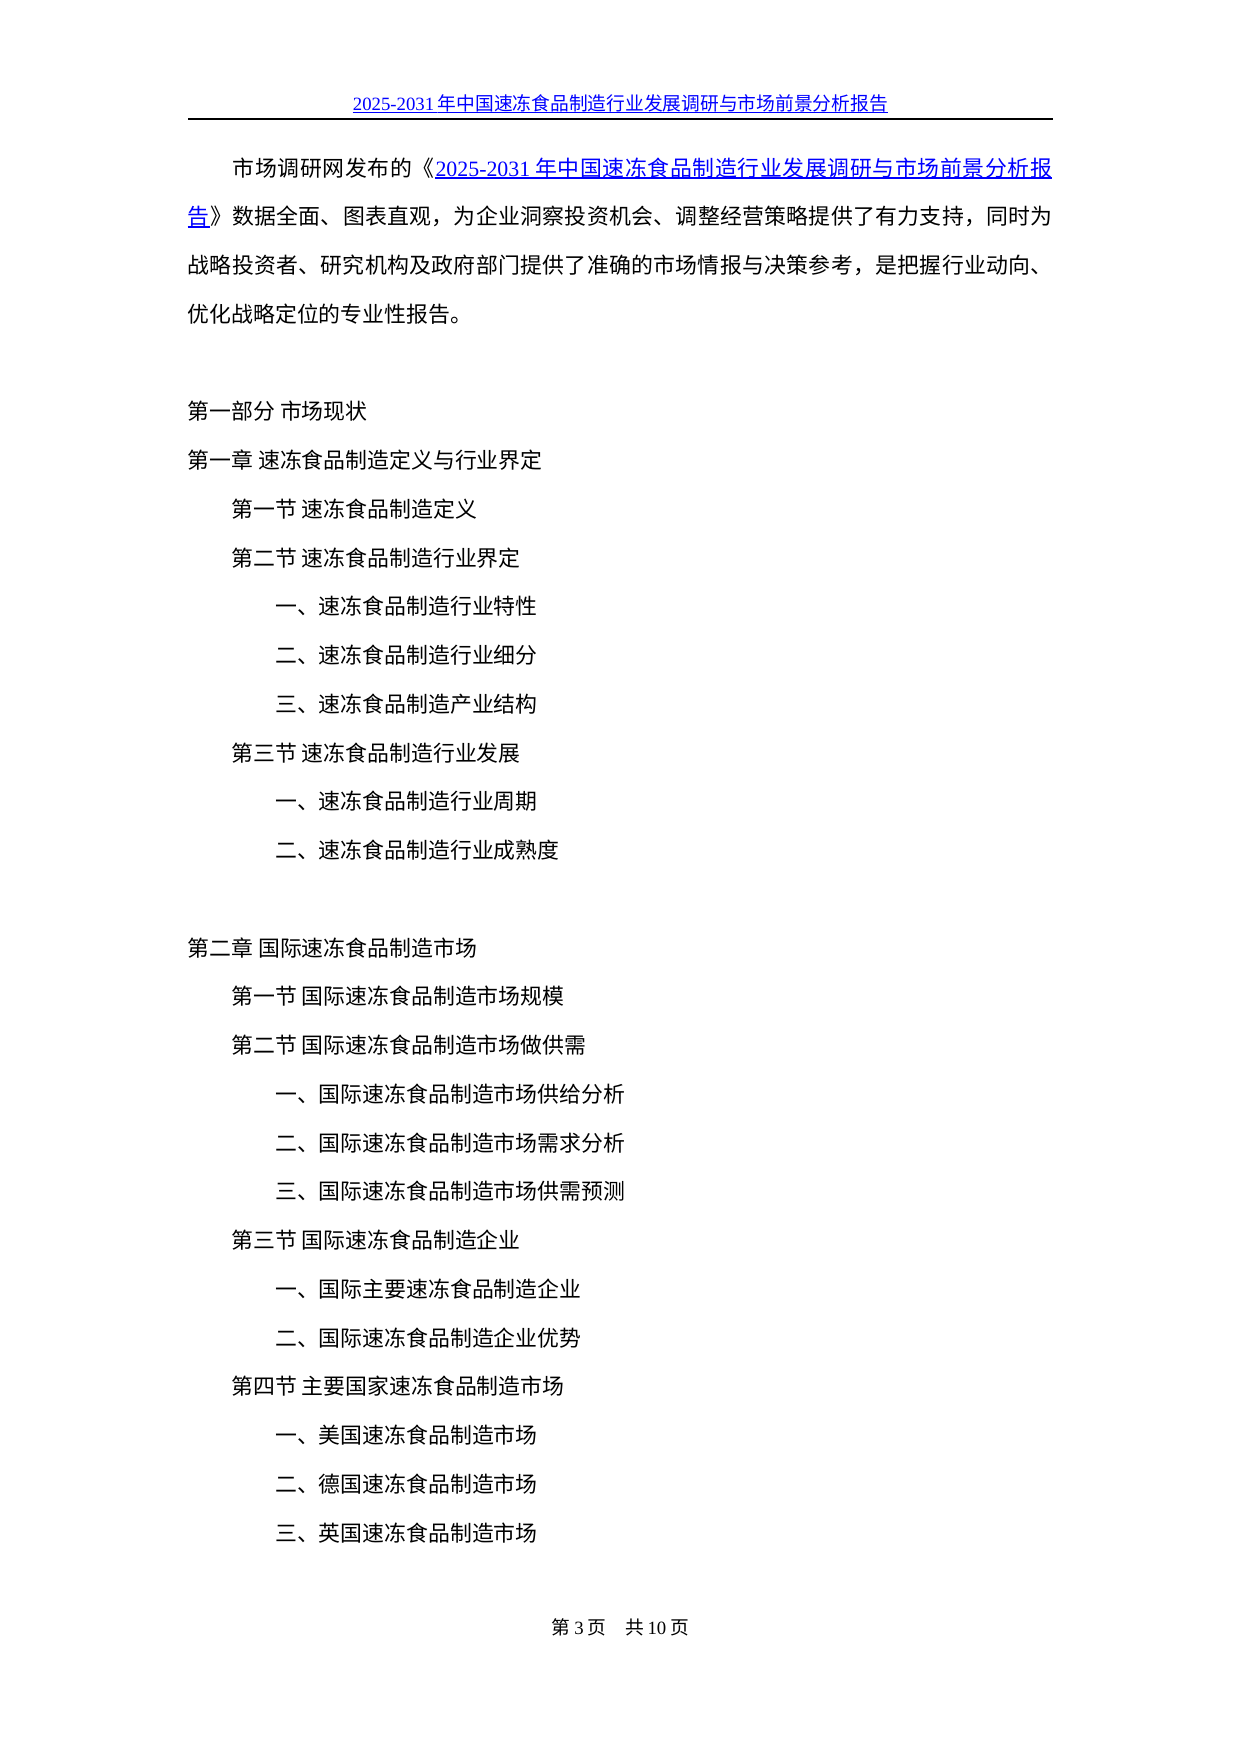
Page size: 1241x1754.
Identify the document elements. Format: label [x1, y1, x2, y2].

text [187, 150, 1053, 1548]
